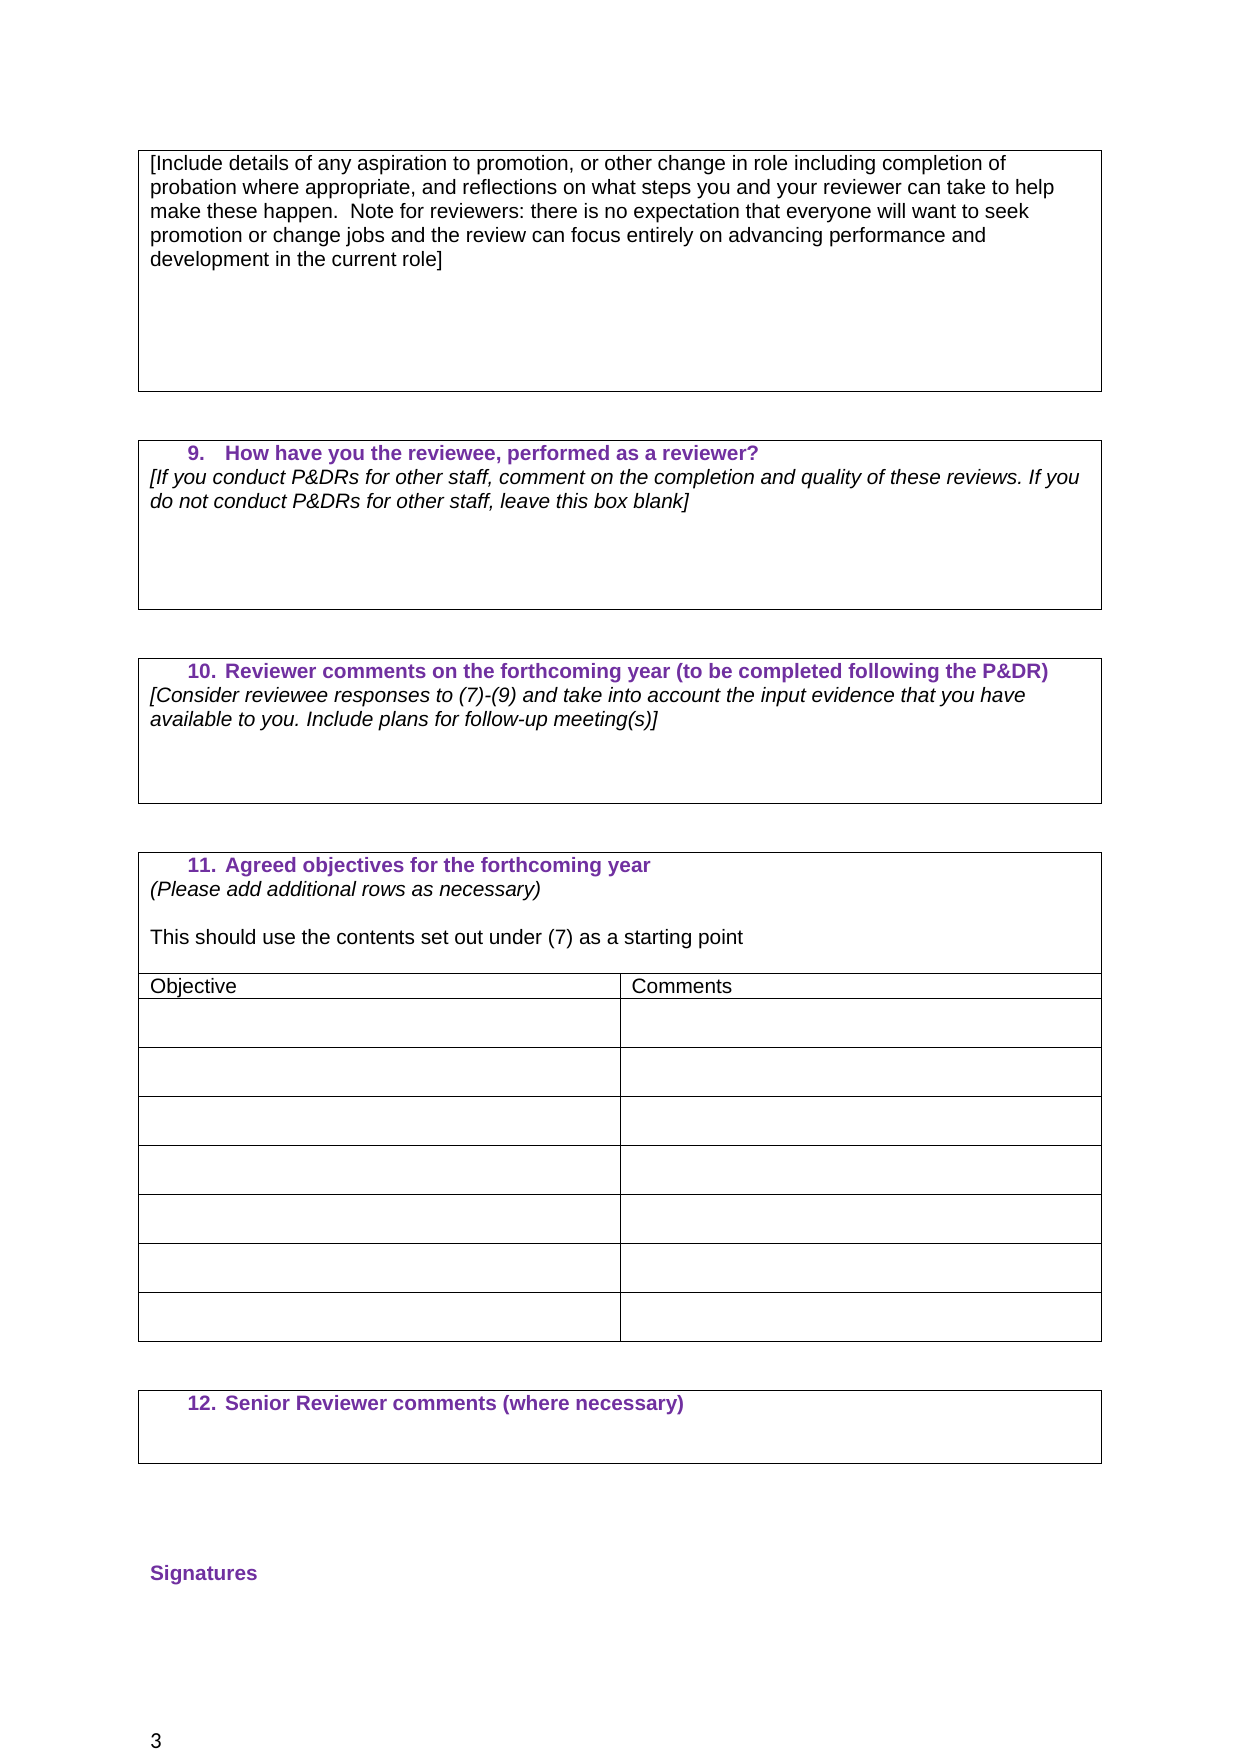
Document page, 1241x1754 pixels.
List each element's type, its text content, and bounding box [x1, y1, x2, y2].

table_header How have you the reviewee, performed as a reviewer? [If you conduct P&DRs for other staff, comment on the completion and quality of these reviews. If you do not conduct P&DRs for other staff, leave this box blank] [139, 441, 1101, 609]
table_cell [621, 1048, 1101, 1096]
table_cell [621, 999, 1101, 1047]
table_cell [621, 1097, 1101, 1145]
table_header Agreed objectives for the forthcoming year (Please add additional rows as necessary) This should use the contents set out under (7) as a starting point [139, 853, 1101, 973]
table_cell [139, 1097, 620, 1145]
table_cell [139, 1244, 620, 1292]
table_cell [139, 1146, 620, 1194]
text Signatures [150, 1561, 1090, 1585]
table_cell [621, 1195, 1101, 1243]
table_cell [621, 1244, 1101, 1292]
table_cell [621, 1146, 1101, 1194]
table_header Reviewer comments on the forthcoming year (to be completed following the P&DR) [Consider reviewee responses to (7)-(9) and take into account the input evidence that you have available to you. Include plans for follow-up meeting(s)] [139, 659, 1101, 803]
table_cell [139, 999, 620, 1047]
table_cell [139, 1195, 620, 1243]
table_header Senior Reviewer comments (where necessary) [139, 1391, 1101, 1463]
table_cell Objective [139, 974, 620, 998]
table_cell Comments [621, 974, 1101, 998]
table_cell [621, 1293, 1101, 1341]
table_cell [139, 1293, 620, 1341]
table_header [139, 151, 1101, 391]
table_cell [139, 1048, 620, 1096]
